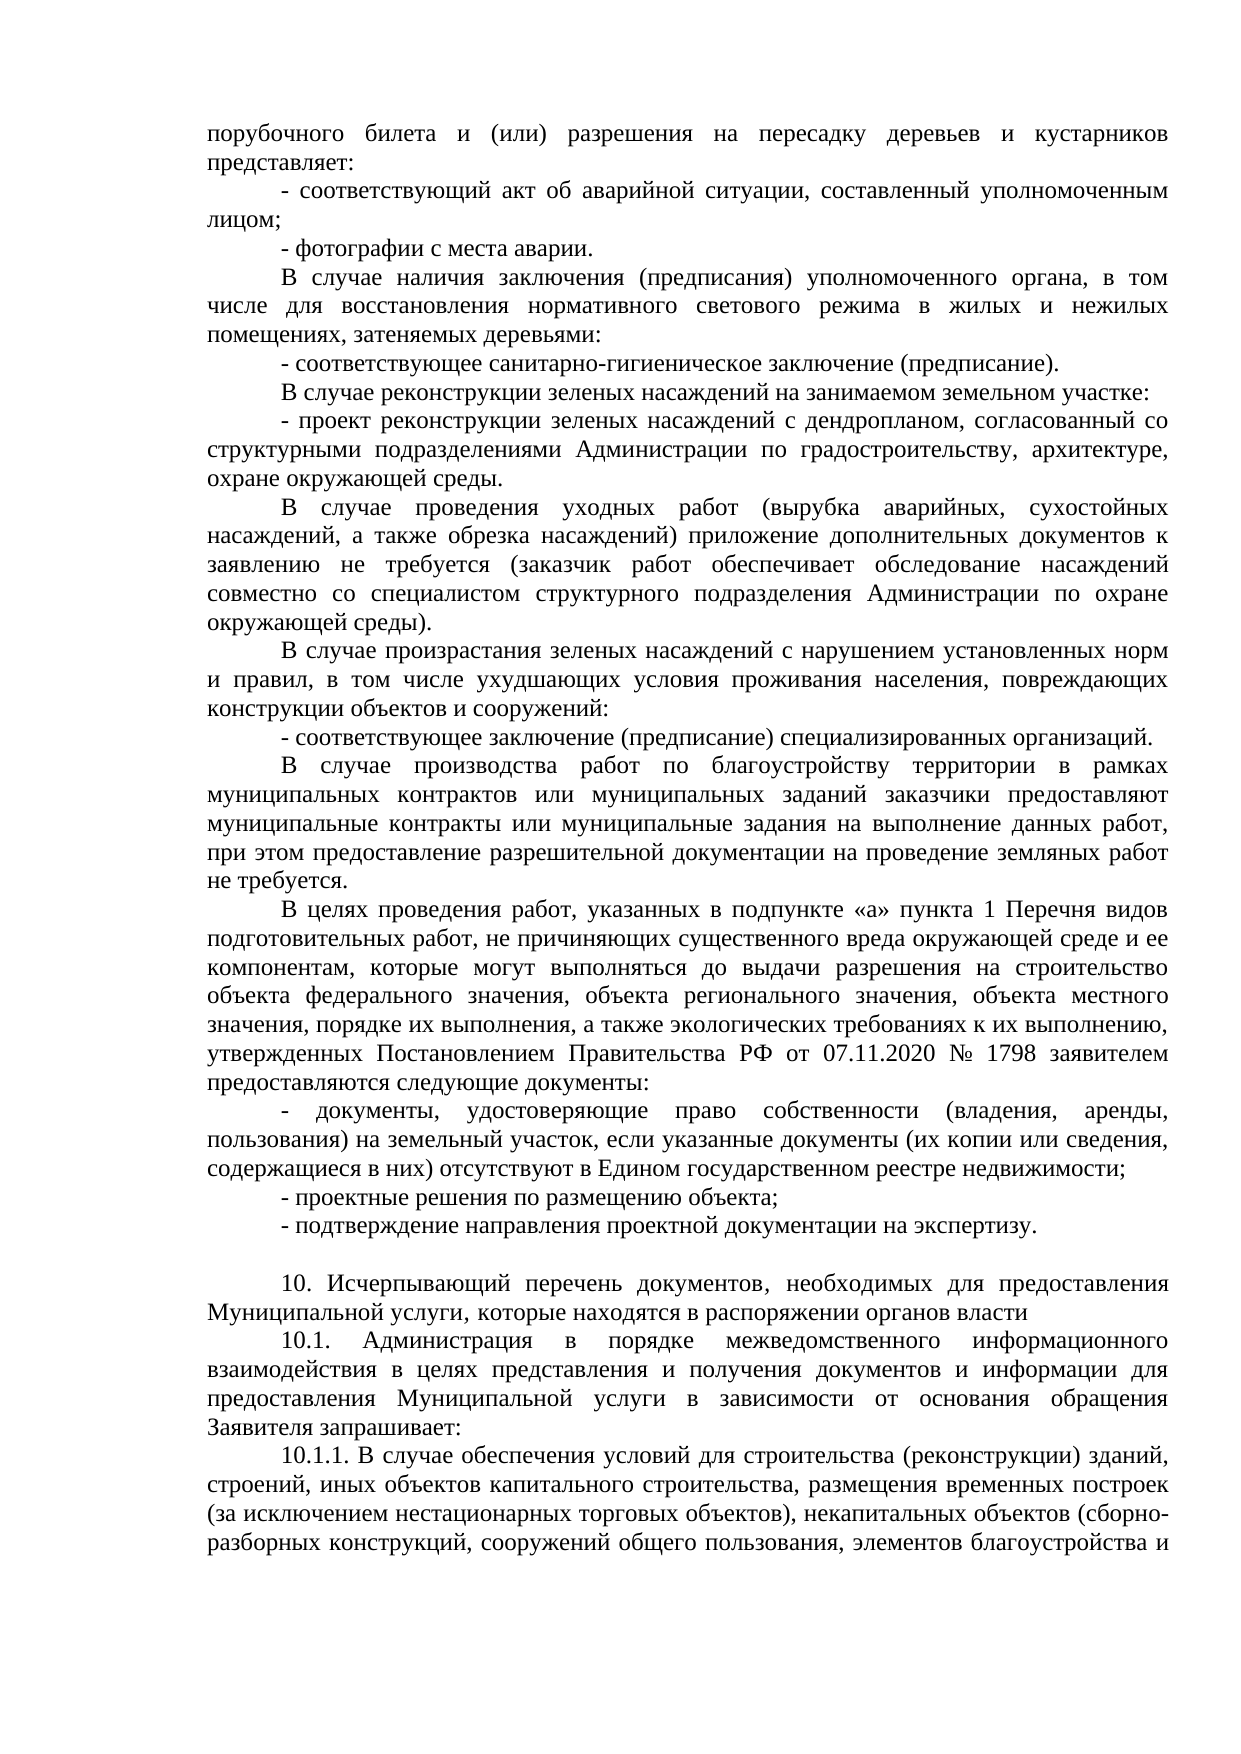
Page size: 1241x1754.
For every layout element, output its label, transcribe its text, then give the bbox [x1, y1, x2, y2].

text - документы, удостоверяющие право собственности (владения, аренды, пользования) на земельный участок, если указанные документы (их копии или сведения, содержащиеся в них) отсутствуют в Едином государственном реестре недвижимости; [207, 1096, 1169, 1182]
text - проектные решения по размещению объекта; [207, 1182, 1169, 1211]
text - подтверждение направления проектной документации на экспертизу. [207, 1211, 1169, 1239]
text - соответствующее заключение (предписание) специализированных организаций. [207, 722, 1169, 751]
text - проект реконструкции зеленых насаждений с дендропланом, согласованный со структурными подразделениями Администрации по градостроительству, архитектуре, охране окружающей среды. [207, 406, 1169, 492]
text В случае производства работ по благоустройству территории в рамках муниципальных контрактов или муниципальных заданий заказчики предоставляют муниципальные контракты или муниципальные задания на выполнение данных работ, при этом предоставление разрешительной документации на проведение земляных работ не требуется. [207, 751, 1169, 894]
text В случае наличия заключения (предписания) уполномоченного органа, в том числе для восстановления нормативного светового режима в жилых и нежилых помещениях, затеняемых деревьями: [207, 262, 1169, 348]
text - соответствующее санитарно-гигиеническое заключение (предписание). [207, 348, 1169, 377]
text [207, 118, 1169, 176]
text 10.1. Администрация в порядке межведомственного информационного взаимодействия в целях представления и получения документов и информации для предоставления Муниципальной услуги в зависимости от основания обращения Заявителя запрашивает: [207, 1326, 1169, 1441]
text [207, 1441, 1169, 1556]
text В случае произрастания зеленых насаждений с нарушением установленных норм и правил, в том числе ухудшающих условия проживания населения, повреждающих конструкции объектов и сооружений: [207, 636, 1169, 722]
text - фотографии с места аварии. [207, 233, 1169, 262]
text - соответствующий акт об аварийной ситуации, составленный уполномоченным лицом; [207, 176, 1169, 233]
text В целях проведения работ, указанных в подпункте «а» пункта 1 Перечня видов подготовительных работ, не причиняющих существенного вреда окружающей среде и ее компонентам, которые могут выполняться до выдачи разрешения на строительство объекта федерального значения, объекта регионального значения, объекта местного значения, порядке их выполнения, а также экологических требованиях к их выполнению, утвержденных Постановлением Правительства РФ от 07.11.2020 № 1798 заявителем предоставляются следующие документы: [207, 894, 1169, 1096]
text В случае проведения уходных работ (вырубка аварийных, сухостойных насаждений, а также обрезка насаждений) приложение дополнительных документов к заявлению не требуется (заказчик работ обеспечивает обследование насаждений совместно со специалистом структурного подразделения Администрации по охране окружающей среды). [207, 492, 1169, 636]
text 10. Исчерпывающий перечень документов, необходимых для предоставления Муниципальной услуги, которые находятся в распоряжении органов власти [207, 1268, 1169, 1326]
text В случае реконструкции зеленых насаждений на занимаемом земельном участке: [207, 377, 1169, 406]
